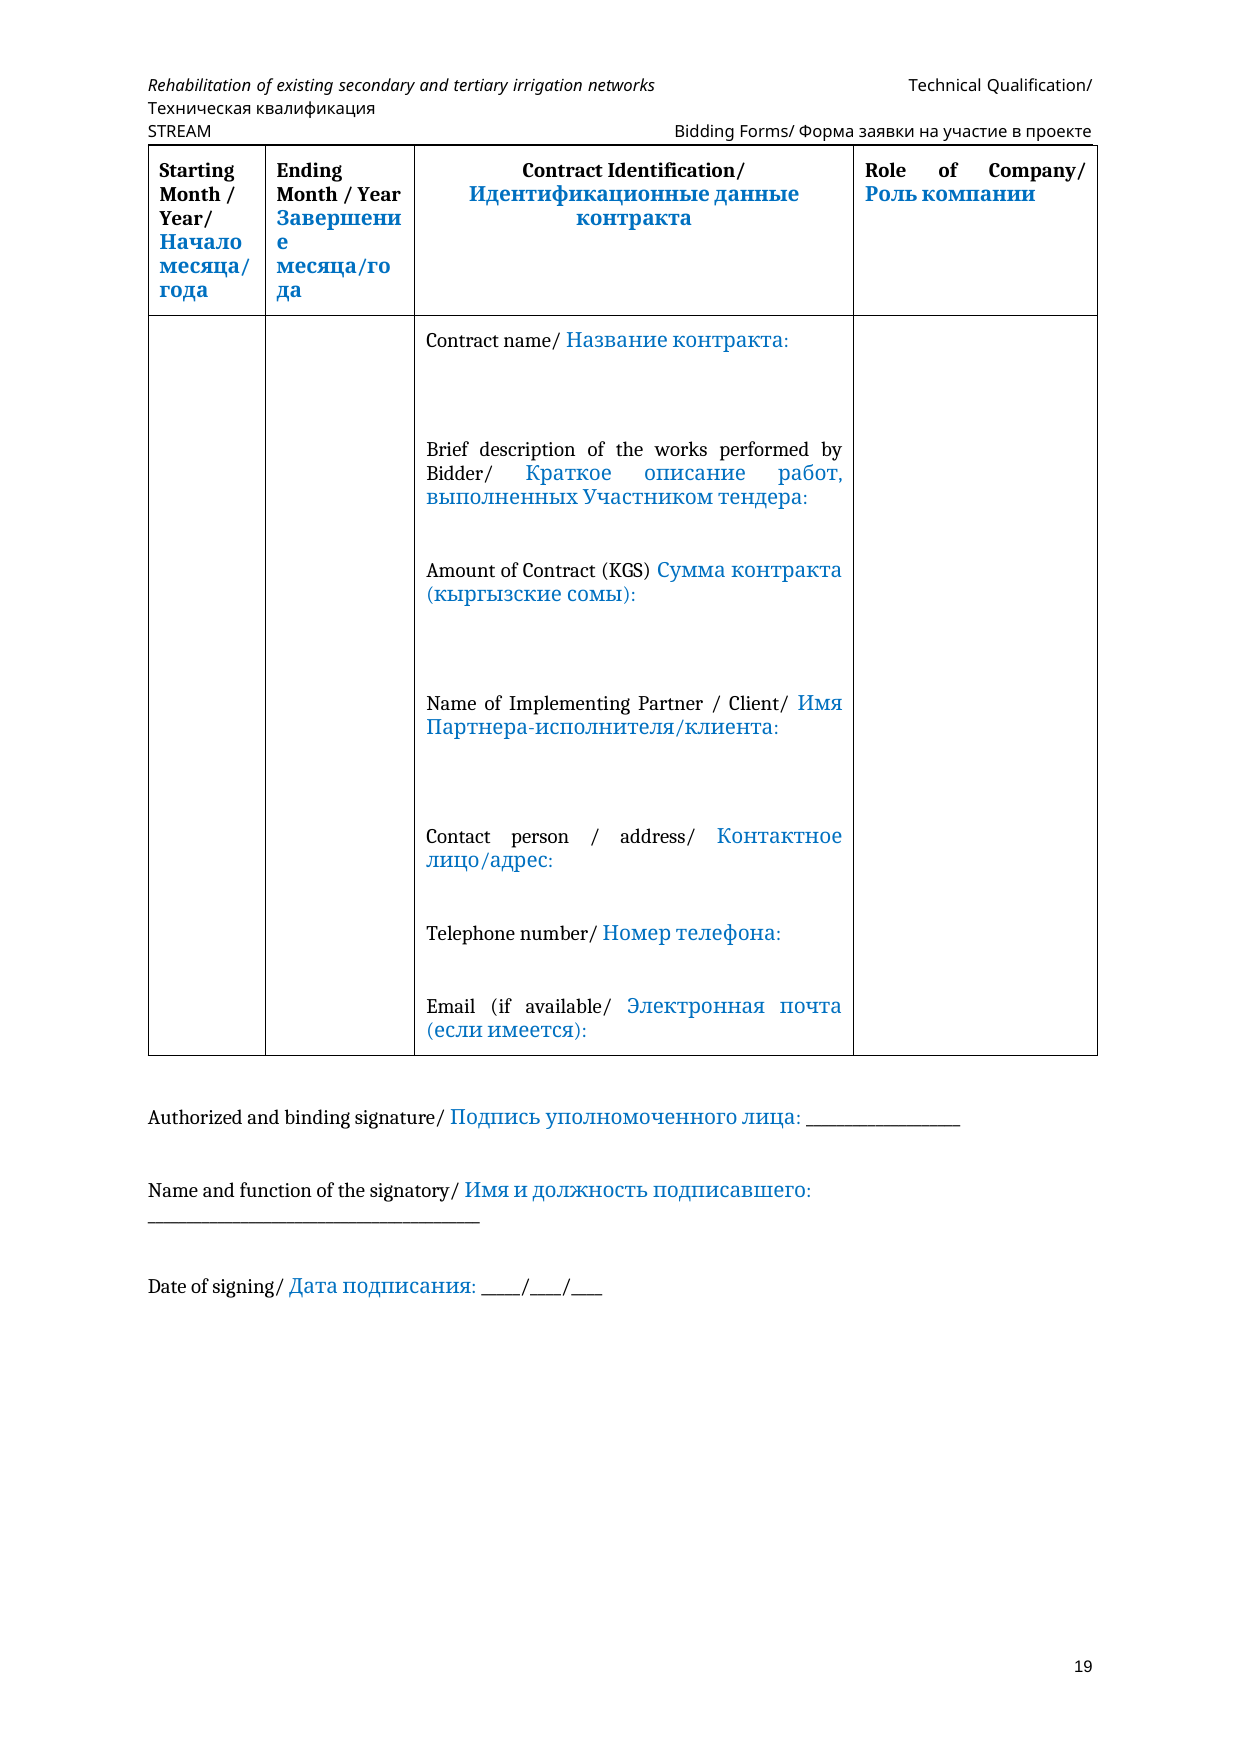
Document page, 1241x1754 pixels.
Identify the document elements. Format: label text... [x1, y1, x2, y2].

table_header Role of Company/ Роль компании [854, 146, 1097, 315]
text Date of signing/ Дата подписания: _____/____/____ [148, 1275, 1093, 1299]
table_header Ending Month / Year Завершение месяца/года [266, 146, 414, 315]
table_header Contract Identification/ Идентификационные данные контракта [415, 146, 853, 315]
table_header Starting Month / Year/ Начало месяца/ года [149, 146, 265, 315]
text Name and function of the signatory/ Имя и должность подписавшего: ___________________________________________ [148, 1178, 1093, 1226]
table_cell Contract name/ Название контракта: Brief description of the works performed by Bidder/ Краткое описание работ, выполненных Участником тендера: Amount of Contract (KGS) Сумма контракта (кыргызские сомы): Name of Implementing Partner / Client/ Имя Партнера-исполнителя/клиента: Contact person / address/ Контактное лицо/адрес: Telephone number/ Номер телефона: Email (if available/ Электронная почта (если имеется): [415, 316, 853, 1055]
table_cell [266, 316, 414, 1055]
table_cell [854, 316, 1097, 1055]
table_cell [149, 316, 265, 1055]
text Authorized and binding signature/ Подпись уполномоченного лица: ____________________ [148, 1105, 1093, 1129]
